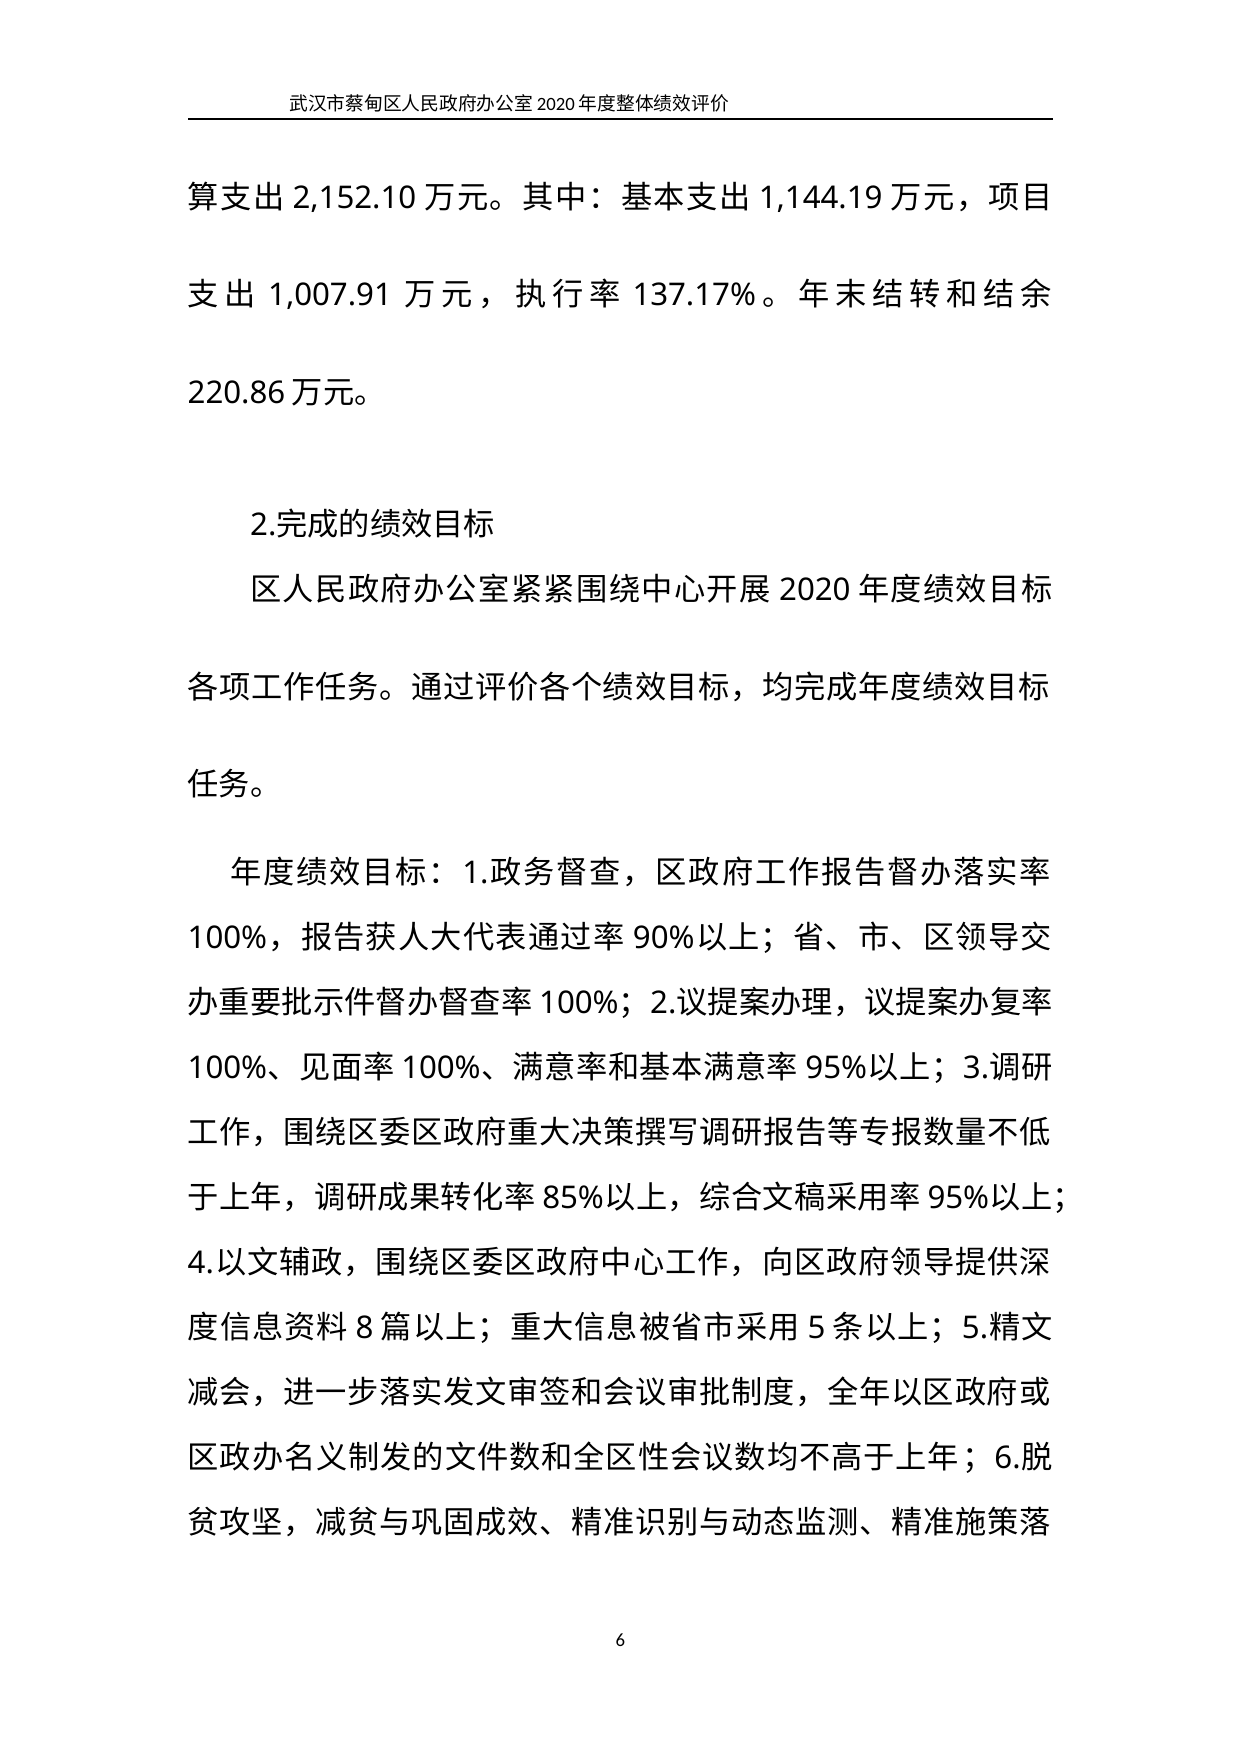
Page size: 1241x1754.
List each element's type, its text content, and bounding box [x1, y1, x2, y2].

text 区人民政府办公室紧紧围绕中心开展2020年度绩效目标各项工作任务。通过评价各个绩效目标，均完成年度绩效目标任务。 [187, 555, 1053, 815]
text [187, 162, 1053, 422]
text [187, 837, 1053, 1552]
text 2.完成的绩效目标 [187, 490, 1053, 555]
